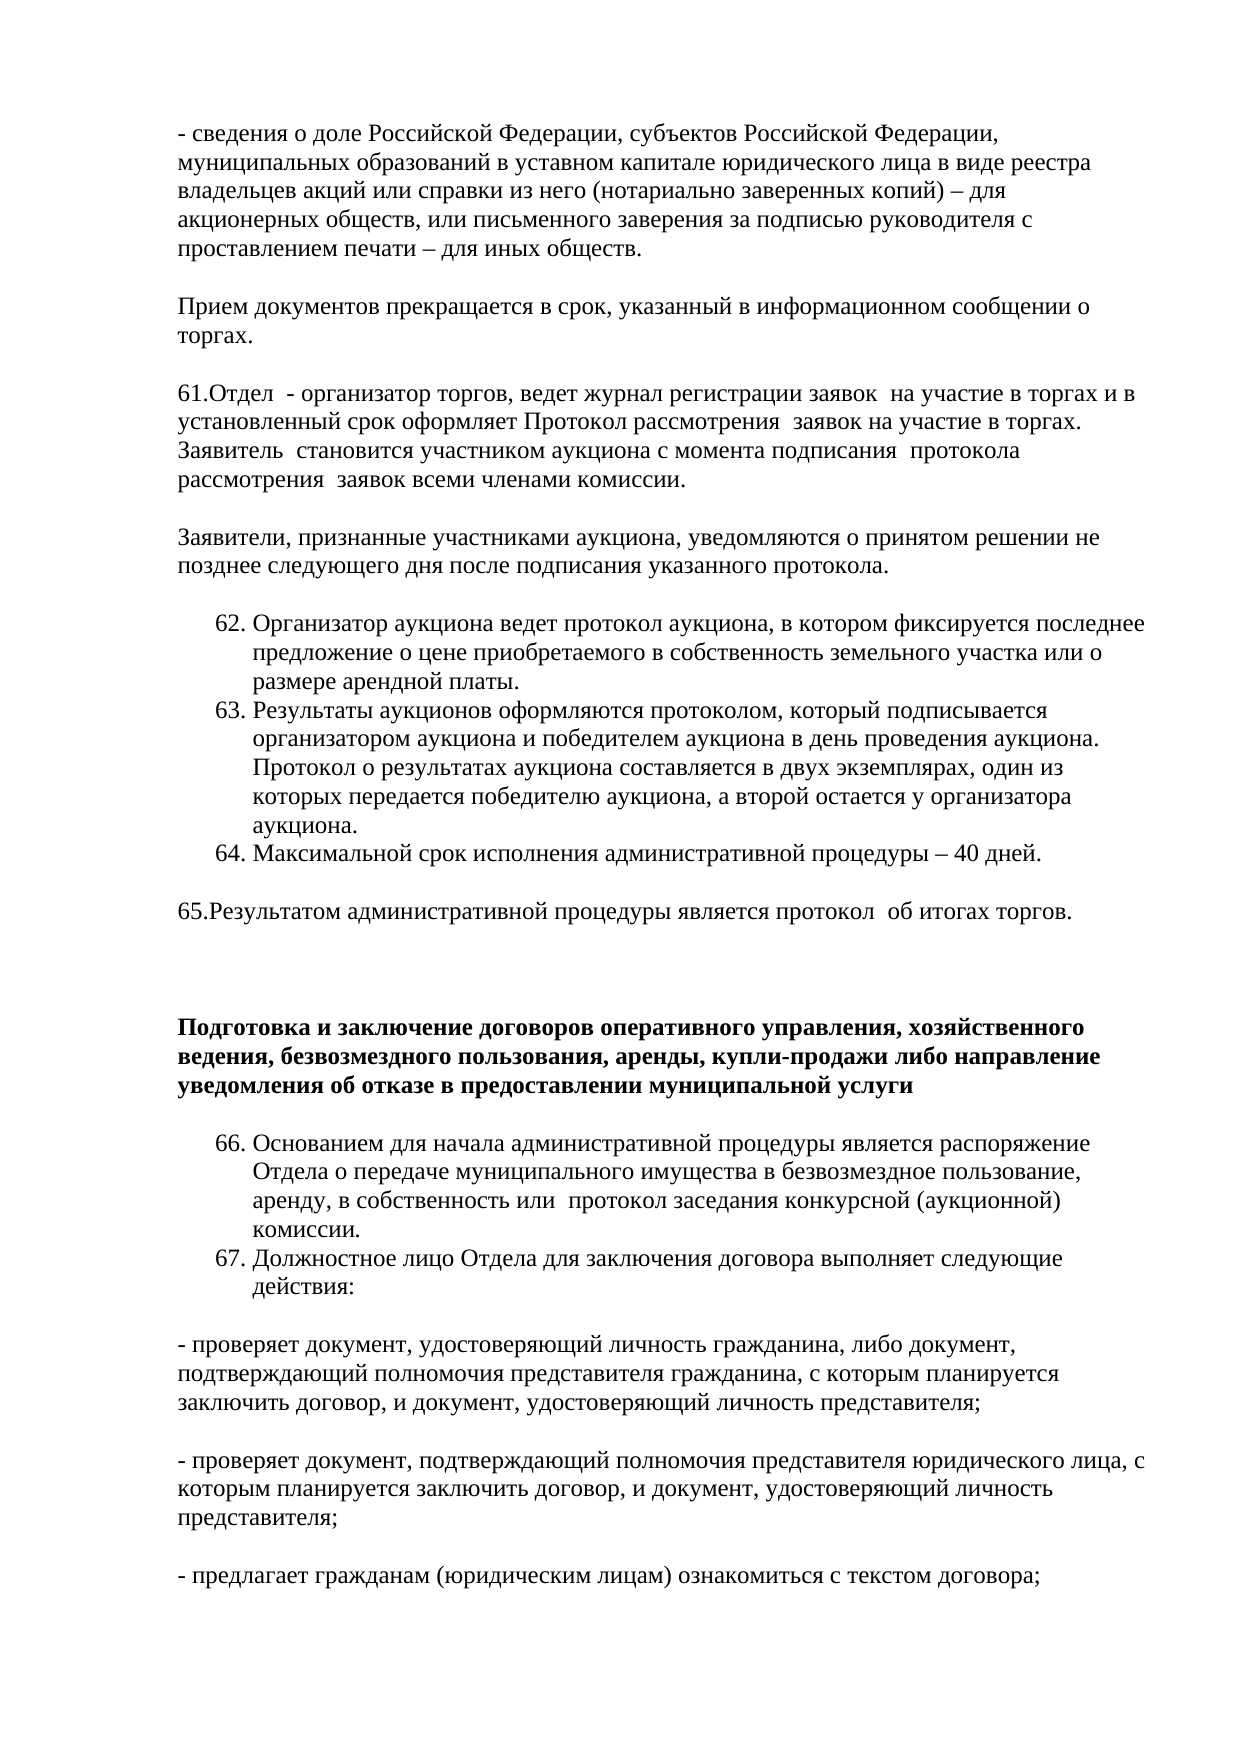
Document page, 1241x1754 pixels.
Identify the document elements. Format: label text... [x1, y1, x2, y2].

list Результаты аукционов оформляются протоколом, который подписывается организатором аукциона и победителем аукциона в день проведения аукциона. Протокол о результатах аукциона составляется в двух экземплярах, один из которых передается победителю аукциона, а второй остается у организатора аукциона. [215, 695, 1152, 838]
list Организатор аукциона ведет протокол аукциона, в котором фиксируется последнее предложение о цене приобретаемого в собственность земельного участка или о размере арендной платы. [215, 608, 1152, 695]
text - предлагает гражданам (юридическим лицам) ознакомиться с текстом договора; [177, 1560, 1152, 1589]
list Основанием для начала административной процедуры является распоряжение Отдела о передаче муниципального имущества в безвозмездное пользование, аренду, в собственность или протокол заседания конкурсной (аукционной) комиссии. [215, 1128, 1152, 1243]
text - проверяет документ, подтверждающий полномочия представителя юридического лица, с которым планируется заключить договор, и документ, удостоверяющий личность представителя; [177, 1445, 1152, 1531]
text - сведения о доле Российской Федерации, субъектов Российской Федерации, муниципальных образований в уставном капитале юридического лица в виде реестра владельцев акций или справки из него (нотариально заверенных копий) – для акционерных обществ, или письменного заверения за подписью руководителя с проставлением печати – для иных обществ. [177, 118, 1152, 262]
text Заявители, признанные участниками аукциона, уведомляются о принятом решении не позднее следующего дня после подписания указанного протокола. [177, 522, 1152, 579]
text - проверяет документ, удостоверяющий личность гражданина, либо документ, подтверждающий полномочия представителя гражданина, с которым планируется заключить договор, и документ, удостоверяющий личность представителя; [177, 1329, 1152, 1416]
text Прием документов прекращается в срок, указанный в информационном сообщении о торгах. [177, 291, 1152, 348]
text Подготовка и заключение договоров оперативного управления, хозяйственного ведения, безвозмездного пользования, аренды, купли-продажи либо направление уведомления об отказе в предоставлении муниципальной услуги [177, 1012, 1152, 1098]
list Максимальной срок исполнения административной процедуры – 40 дней. [215, 838, 1152, 867]
text 61.Отдел - организатор торгов, ведет журнал регистрации заявок на участие в торгах и в установленный срок оформляет Протокол рассмотрения заявок на участие в торгах. Заявитель становится участником аукциона с момента подписания протокола рассмотрения заявок всеми членами комиссии. [177, 378, 1152, 493]
list Должностное лицо Отдела для заключения договора выполняет следующие действия: [215, 1243, 1152, 1300]
text 65.Результатом административной процедуры является протокол об итогах торгов. [177, 896, 1152, 925]
